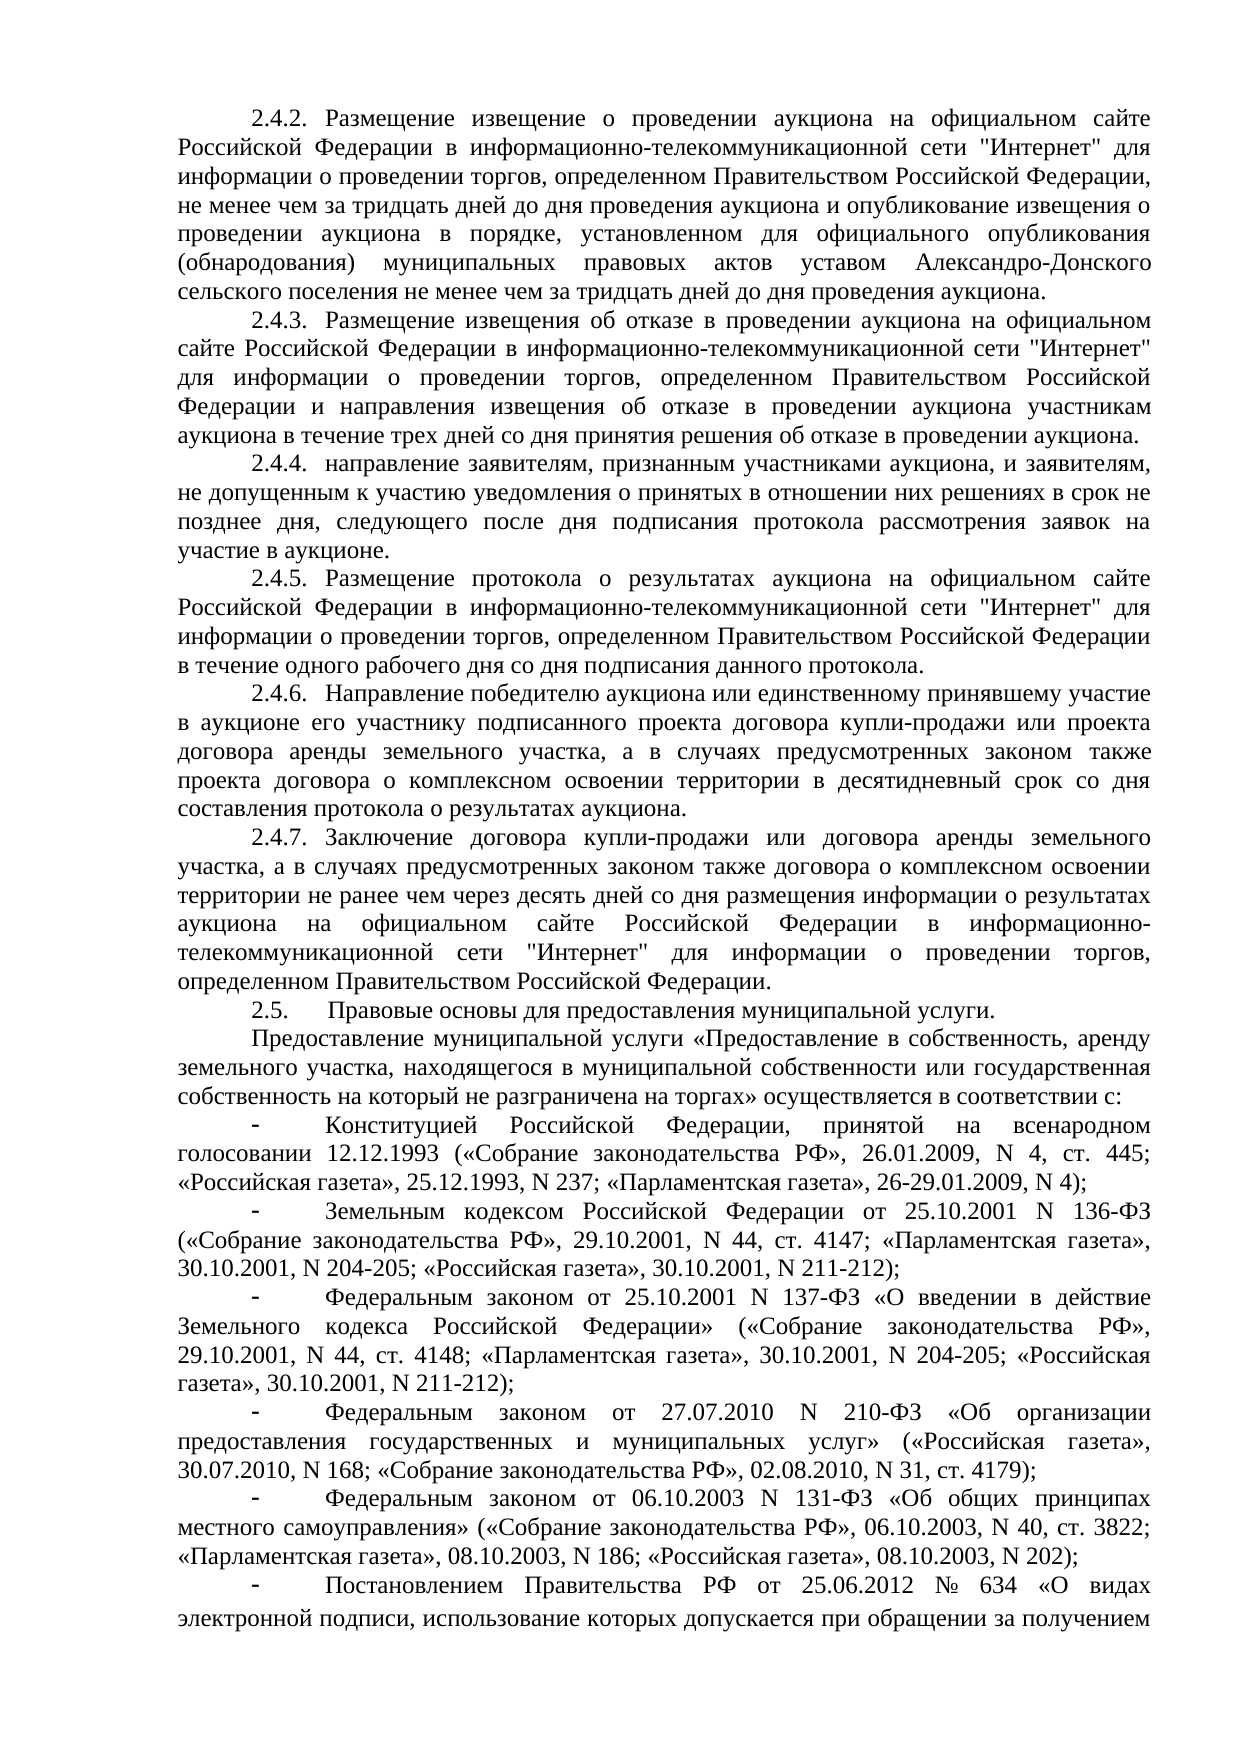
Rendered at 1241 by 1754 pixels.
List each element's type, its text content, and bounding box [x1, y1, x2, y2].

list Правовые основы для предоставления муниципальной услуги. [177, 995, 1152, 1023]
list Конституцией Российской Федерации, принятой на всенародном голосовании 12.12.1993 («Собрание законодательства РФ», 26.01.2009, N 4, ст. 445; «Российская газета», 25.12.1993, N 237; «Парламентская газета», 26-29.01.2009, N 4); [177, 1110, 1152, 1196]
text Предоставление муниципальной услуги «Предоставление в собственность, аренду земельного участка, находящегося в муниципальной собственности или государственная собственность на который не разграничена на торгах» осуществляется в соответствии с: [177, 1023, 1152, 1110]
list Размещение извещение о проведении аукциона на официальном сайте Российской Федерации в информационно-телекоммуникационной сети "Интернет" для информации о проведении торгов, определенном Правительством Российской Федерации, не менее чем за тридцать дней до дня проведения аукциона и опубликование извещения о проведении аукциона в порядке, установленном для официального опубликования (обнародования) муниципальных правовых актов уставом Александро-Донского сельского поселения не менее чем за тридцать дней до дня проведения аукциона. [177, 103, 1152, 305]
list направление заявителям, признанным участниками аукциона, и заявителям, не допущенным к участию уведомления о принятых в отношении них решениях в срок не позднее дня, следующего после дня подписания протокола рассмотрения заявок на участие в аукционе. [177, 448, 1152, 563]
list Федеральным законом от 25.10.2001 N 137-ФЗ «О введении в действие Земельного кодекса Российской Федерации» («Собрание законодательства РФ», 29.10.2001, N 44, ст. 4148; «Парламентская газета», 30.10.2001, N 204-205; «Российская газета», 30.10.2001, N 211-212); [177, 1282, 1152, 1397]
list Размещение протокола о результатах аукциона на официальном сайте Российской Федерации в информационно-телекоммуникационной сети "Интернет" для информации о проведении торгов, определенном Правительством Российской Федерации в течение одного рабочего дня со дня подписания данного протокола. [177, 563, 1152, 678]
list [177, 1570, 1152, 1631]
list Заключение договора купли-продажи или договора аренды земельного участка, а в случаях предусмотренных законом также договора о комплексном освоении территории не ранее чем через десять дней со дня размещения информации о результатах аукциона на официальном сайте Российской Федерации в информационно-телекоммуникационной сети "Интернет" для информации о проведении торгов, определенном Правительством Российской Федерации. [177, 822, 1152, 995]
list Федеральным законом от 06.10.2003 N 131-ФЗ «Об общих принципах местного самоуправления» («Собрание законодательства РФ», 06.10.2003, N 40, ст. 3822; «Парламентская газета», 08.10.2003, N 186; «Российская газета», 08.10.2003, N 202); [177, 1483, 1152, 1570]
list Размещение извещения об отказе в проведении аукциона на официальном сайте Российской Федерации в информационно-телекоммуникационной сети "Интернет" для информации о проведении торгов, определенном Правительством Российской Федерации и направления извещения об отказе в проведении аукциона участникам аукциона в течение трех дней со дня принятия решения об отказе в проведении аукциона. [177, 305, 1152, 448]
list Земельным кодексом Российской Федерации от 25.10.2001 N 136-ФЗ («Собрание законодательства РФ», 29.10.2001, N 44, ст. 4147; «Парламентская газета», 30.10.2001, N 204-205; «Российская газета», 30.10.2001, N 211-212); [177, 1196, 1152, 1282]
list Федеральным законом от 27.07.2010 N 210-ФЗ «Об организации предоставления государственных и муниципальных услуг» («Российская газета», 30.07.2010, N 168; «Собрание законодательства РФ», 02.08.2010, N 31, ст. 4179); [177, 1397, 1152, 1483]
list Направление победителю аукциона или единственному принявшему участие в аукционе его участнику подписанного проекта договора купли-продажи или проекта договора аренды земельного участка, а в случаях предусмотренных законом также проекта договора о комплексном освоении территории в десятидневный срок со дня составления протокола о результатах аукциона. [177, 678, 1152, 822]
